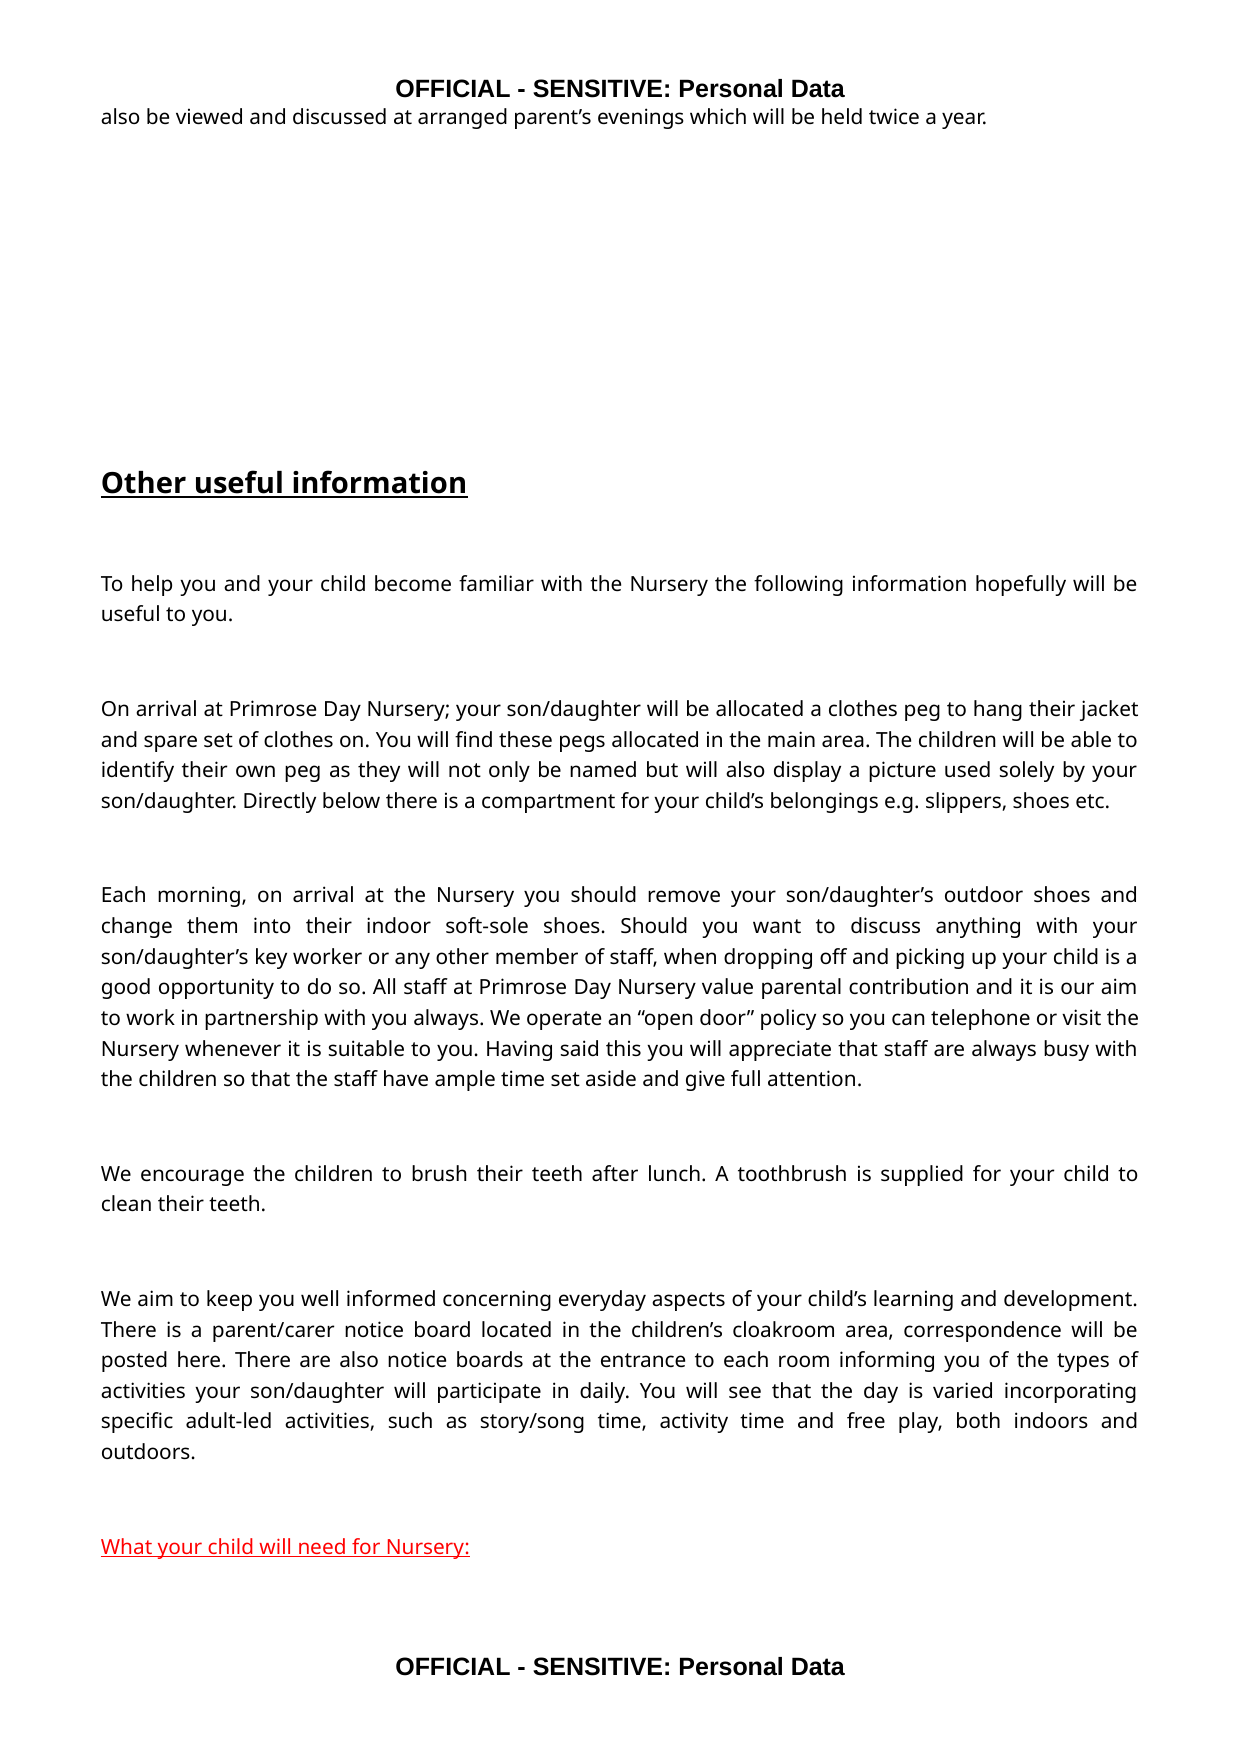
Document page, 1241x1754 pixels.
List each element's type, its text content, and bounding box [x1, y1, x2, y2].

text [101, 102, 1140, 131]
text We encourage the children to brush their teeth after lunch. A toothbrush is supplied for your child to clean their teeth. [101, 1159, 1140, 1218]
text Each morning, on arrival at the Nursery you should remove your son/daughter’s outdoor shoes and change them into their indoor soft-sole shoes. Should you want to discuss anything with your son/daughter’s key worker or any other member of staff, when dropping off and picking up your child is a good opportunity to do so. All staff at Primrose Day Nursery value parental contribution and it is our aim to work in partnership with you always. We operate an “open door” policy so you can telephone or visit the Nursery whenever it is suitable to you. Having said this you will appreciate that staff are always busy with the children so that the staff have ample time set aside and give full attention. [101, 881, 1140, 1093]
text We aim to keep you well informed concerning everyday aspects of your child’s learning and development. There is a parent/carer notice board located in the children’s cloakroom area, correspondence will be posted here. There are also notice boards at the entrance to each room informing you of the types of activities your son/daughter will participate in daily. You will see that the day is varied incorporating specific adult-led activities, such as story/song time, activity time and free play, both indoors and outdoors. [101, 1284, 1140, 1466]
text To help you and your child become familiar with the Nursery the following information hopefully will be useful to you. [101, 569, 1140, 628]
text What your child will need for Nursery: [101, 1532, 1140, 1560]
text On arrival at Primrose Day Nursery; your son/daughter will be allocated a clothes peg to hang their jacket and spare set of clothes on. You will find these pegs allocated in the main area. The children will be able to identify their own peg as they will not only be named but will also display a picture used solely by your son/daughter. Directly below there is a compartment for your child’s belongings e.g. slippers, shoes etc. [101, 694, 1140, 814]
text Other useful information [101, 462, 1140, 502]
